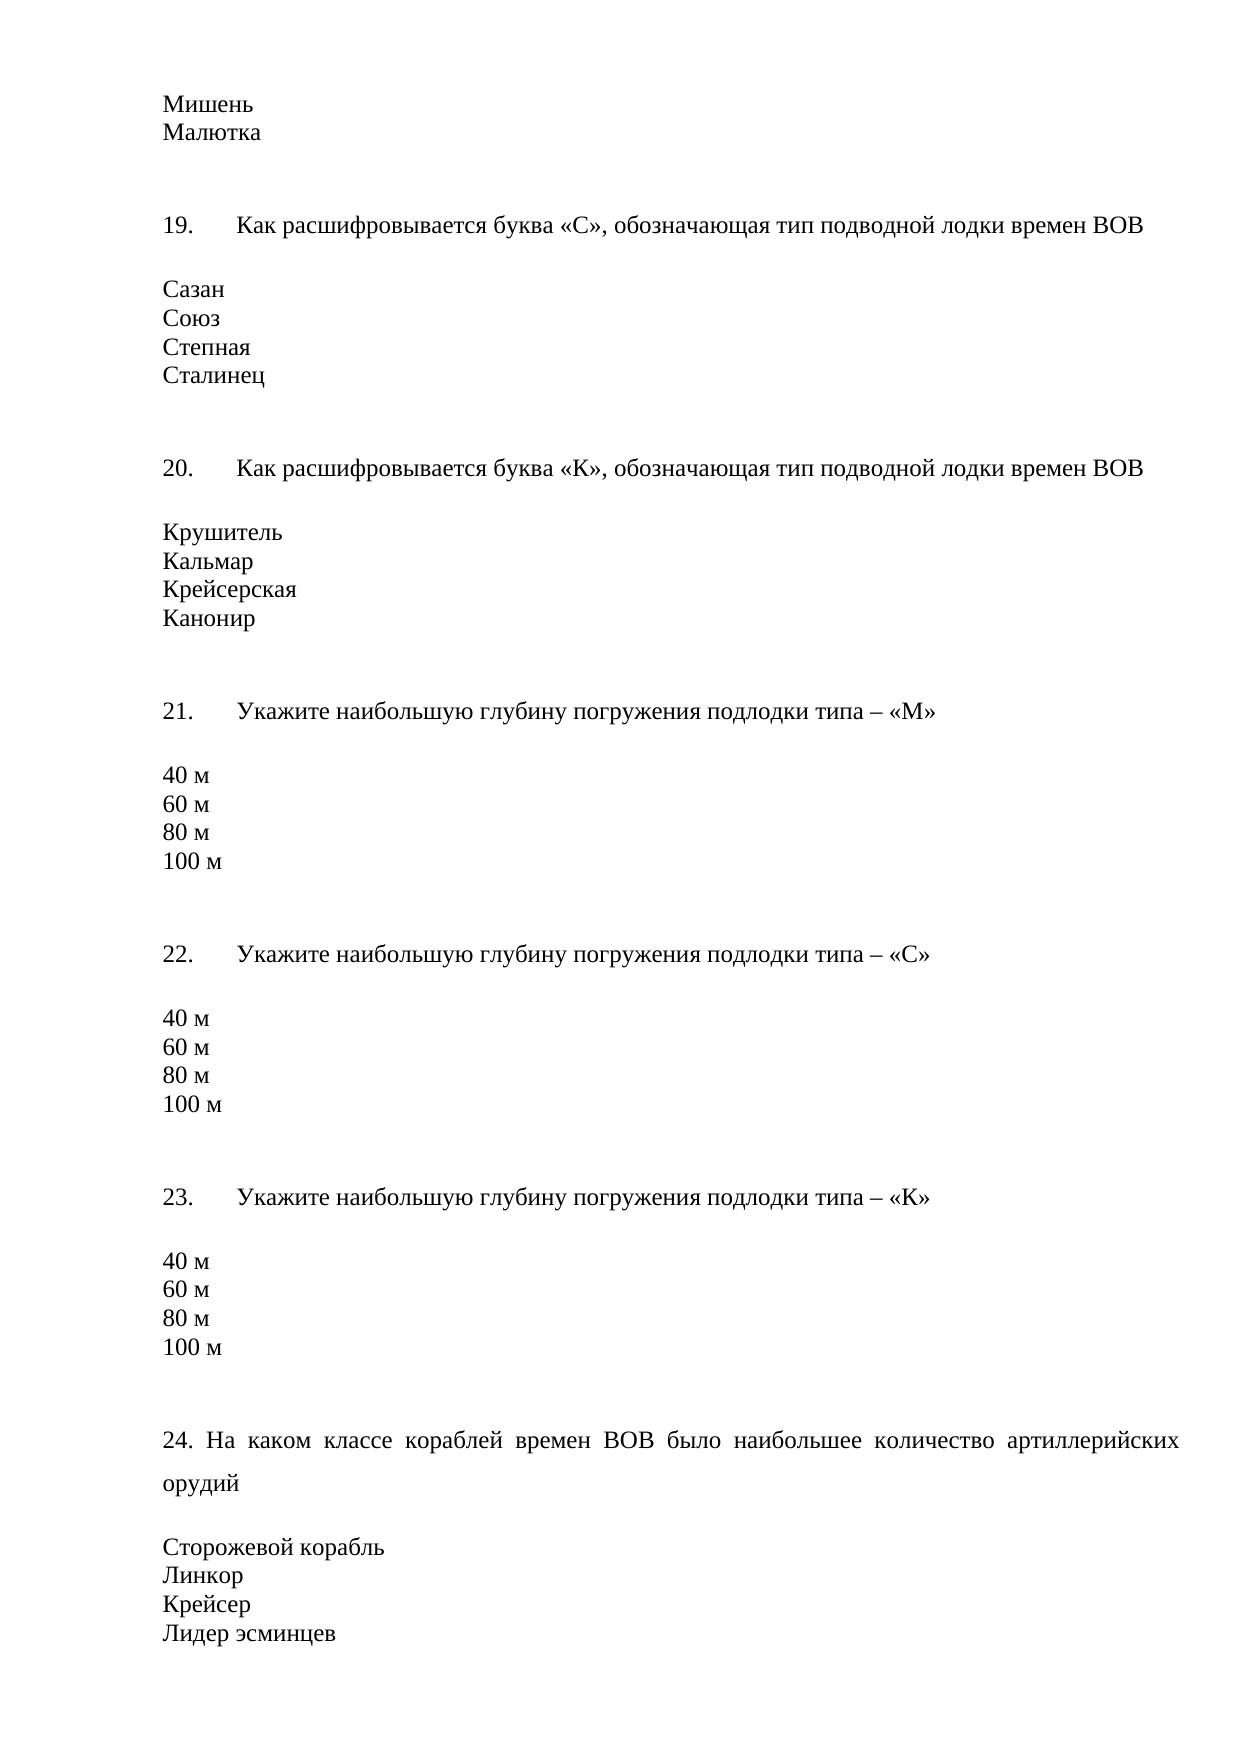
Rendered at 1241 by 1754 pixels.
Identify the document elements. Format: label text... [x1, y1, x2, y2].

text Малютка [162, 117, 1181, 146]
text 100 м [162, 846, 1181, 875]
text Мишень [162, 89, 1181, 117]
text Союз [162, 303, 1181, 332]
text Канонир [162, 603, 1181, 632]
text 60 м [162, 1032, 1181, 1060]
text 22. Укажите наибольшую глубину погружения подлодки типа – «С» [162, 939, 1181, 968]
text Сазан [162, 274, 1181, 303]
text 21. Укажите наибольшую глубину погружения подлодки типа – «М» [162, 696, 1181, 725]
text 40 м [162, 760, 1181, 789]
text Крушитель [162, 517, 1181, 546]
text Сталинец [162, 360, 1181, 389]
text Лидер эсминцев [162, 1618, 1181, 1647]
text 23. Укажите наибольшую глубину погружения подлодки типа – «К» [162, 1182, 1181, 1211]
text 80 м [162, 1060, 1181, 1089]
text Крейсерская [162, 574, 1181, 603]
text Кальмар [162, 546, 1181, 574]
text 60 м [162, 789, 1181, 817]
text Крейсер [162, 1589, 1181, 1618]
text 40 м [162, 1246, 1181, 1274]
text 20. Как расшифровывается буква «К», обозначающая тип подводной лодки времен ВОВ [162, 453, 1181, 482]
text 40 м [162, 1003, 1181, 1032]
text 24. На каком классе кораблей времен ВОВ было наибольшее количество артиллерийских орудий [162, 1425, 1181, 1497]
text Степная [162, 332, 1181, 360]
text 80 м [162, 817, 1181, 846]
text Сторожевой корабль [162, 1532, 1181, 1561]
text 100 м [162, 1332, 1181, 1361]
text Линкор [162, 1561, 1181, 1589]
text 19. Как расшифровывается буква «С», обозначающая тип подводной лодки времен ВОВ [162, 210, 1181, 239]
text 60 м [162, 1274, 1181, 1303]
text 80 м [162, 1303, 1181, 1332]
text 100 м [162, 1089, 1181, 1118]
